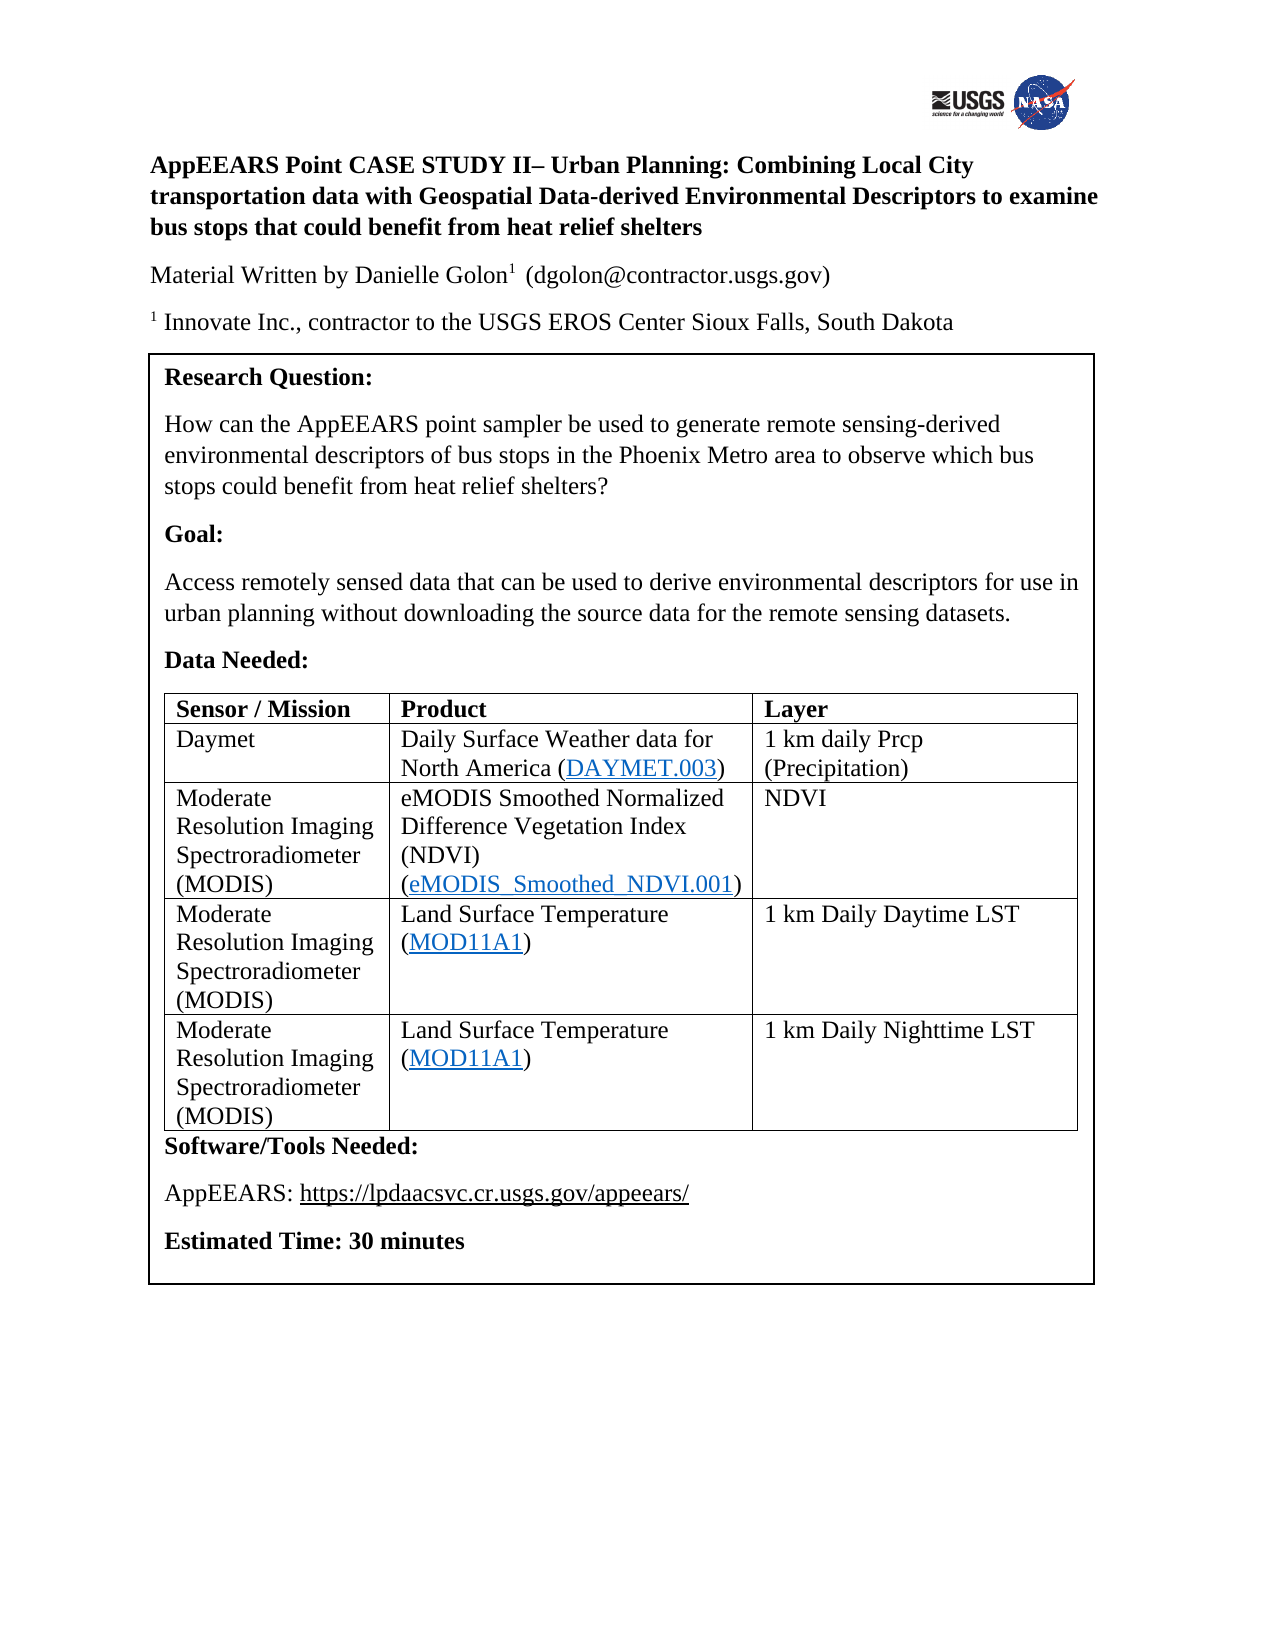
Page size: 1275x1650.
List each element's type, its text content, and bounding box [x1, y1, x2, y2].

text Material Written by Danielle Golon1 (dgolon@contractor.usgs.gov) [150, 260, 1125, 288]
text 1 Innovate Inc., contractor to the USGS EROS Center Sioux Falls, South Dakota [150, 307, 1125, 336]
picture [912, 75, 1075, 130]
text AppEEARS Point CASE STUDY II– Urban Planning: Combining Local City transportation data with Geospatial Data-derived Environmental Descriptors to examine bus stops that could benefit from heat relief shelters [150, 150, 1125, 241]
